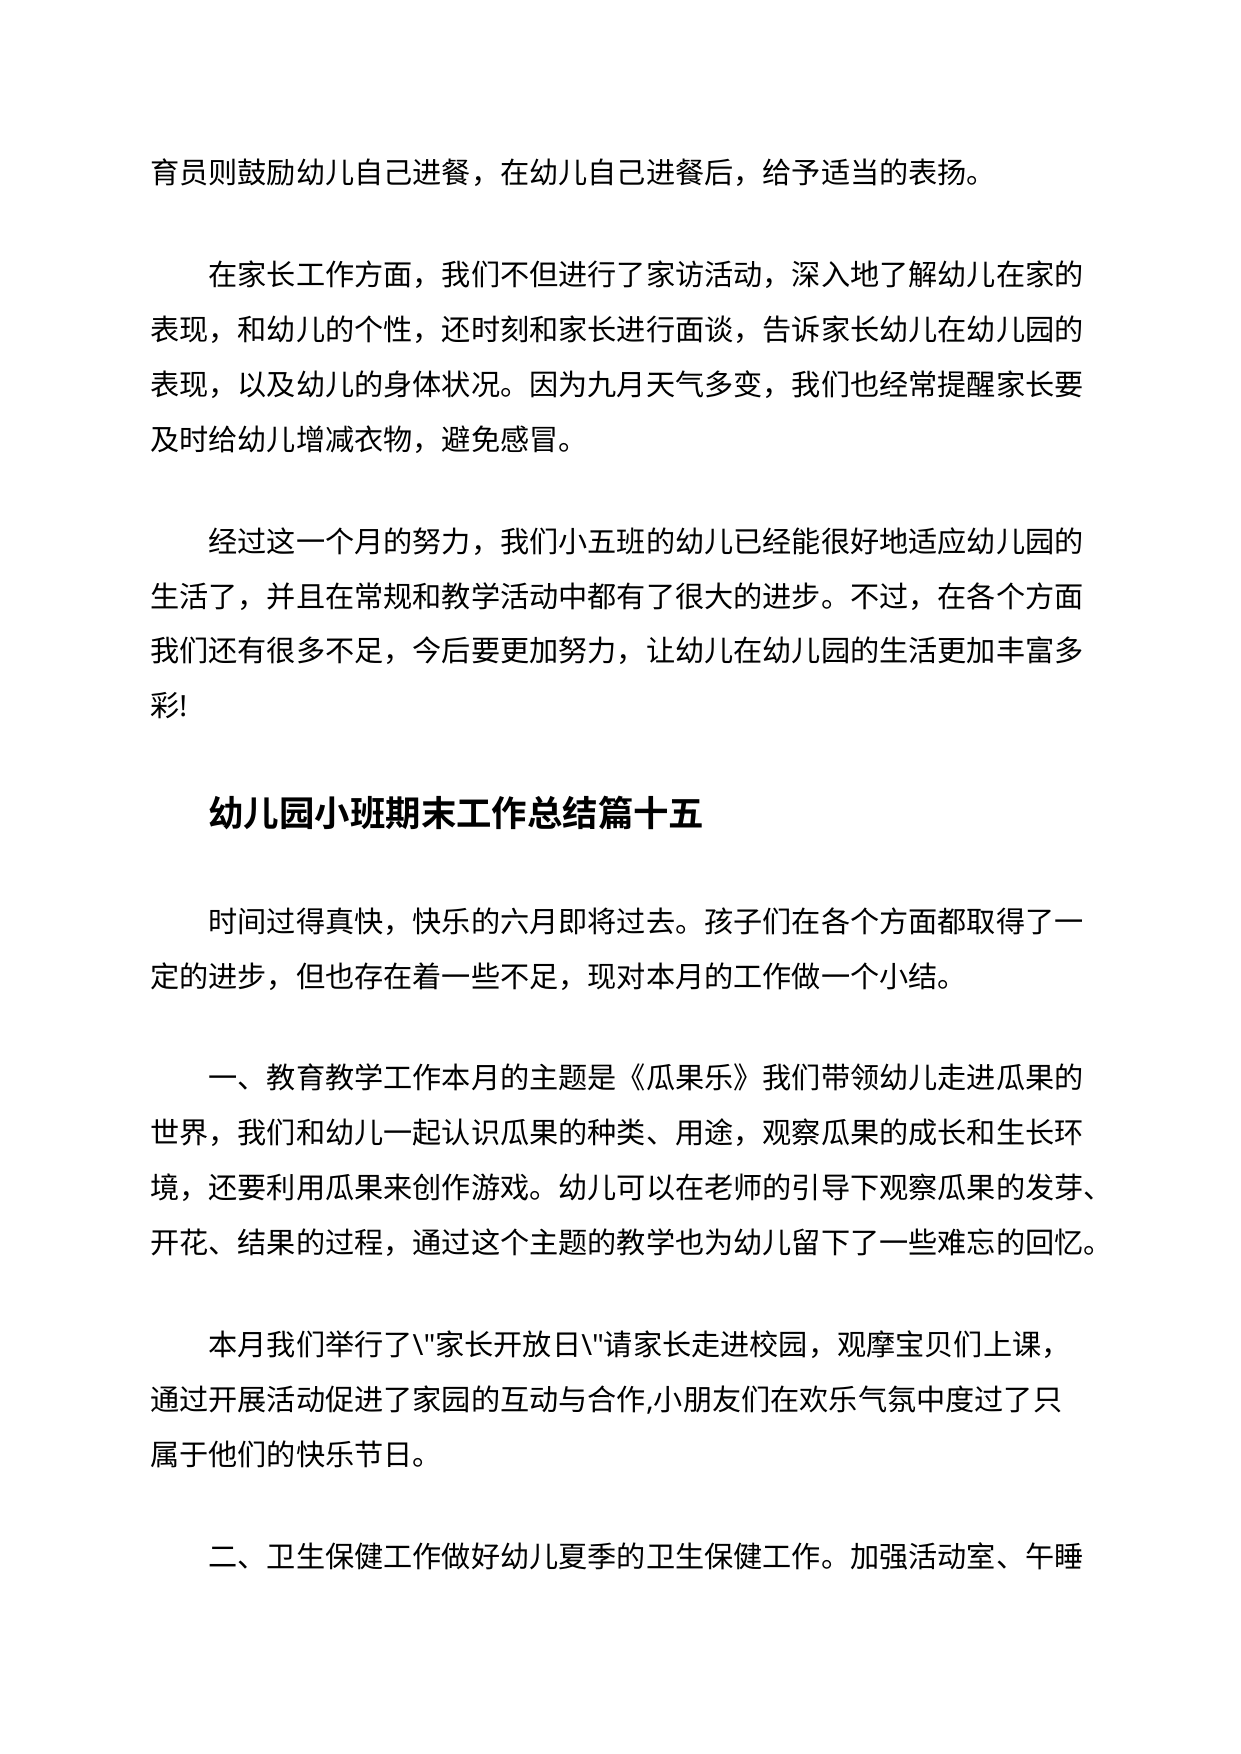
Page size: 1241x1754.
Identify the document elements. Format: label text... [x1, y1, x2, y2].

text 一、教育教学工作本月的主题是《瓜果乐》我们带领幼儿走进瓜果的世界，我们和幼儿一起认识瓜果的种类、用途，观察瓜果的成长和生长环境，还要利用瓜果来创作游戏。幼儿可以在老师的引导下观察瓜果的发芽、开花、结果的过程，通过这个主题的教学也为幼儿留下了一些难忘的回忆。 [150, 1055, 1090, 1262]
text 幼儿园小班期末工作总结篇十五 [150, 785, 1090, 836]
text 经过这一个月的努力，我们小五班的幼儿已经能很好地适应幼儿园的生活了，并且在常规和教学活动中都有了很大的进步。不过，在各个方面我们还有很多不足，今后要更加努力，让幼儿在幼儿园的生活更加丰富多彩! [150, 518, 1090, 725]
text 时间过得真快，快乐的六月即将过去。孩子们在各个方面都取得了一定的进步，但也存在着一些不足，现对本月的工作做一个小结。 [150, 898, 1090, 996]
text 本月我们举行了\"家长开放日\"请家长走进校园，观摩宝贝们上课，通过开展活动促进了家园的互动与合作,小朋友们在欢乐气氛中度过了只属于他们的快乐节日。 [150, 1321, 1090, 1474]
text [150, 150, 1090, 192]
text 在家长工作方面，我们不但进行了家访活动，深入地了解幼儿在家的表现，和幼儿的个性，还时刻和家长进行面谈，告诉家长幼儿在幼儿园的表现，以及幼儿的身体状况。因为九月天气多变，我们也经常提醒家长要及时给幼儿增减衣物，避免感冒。 [150, 252, 1090, 459]
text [150, 1533, 1090, 1576]
